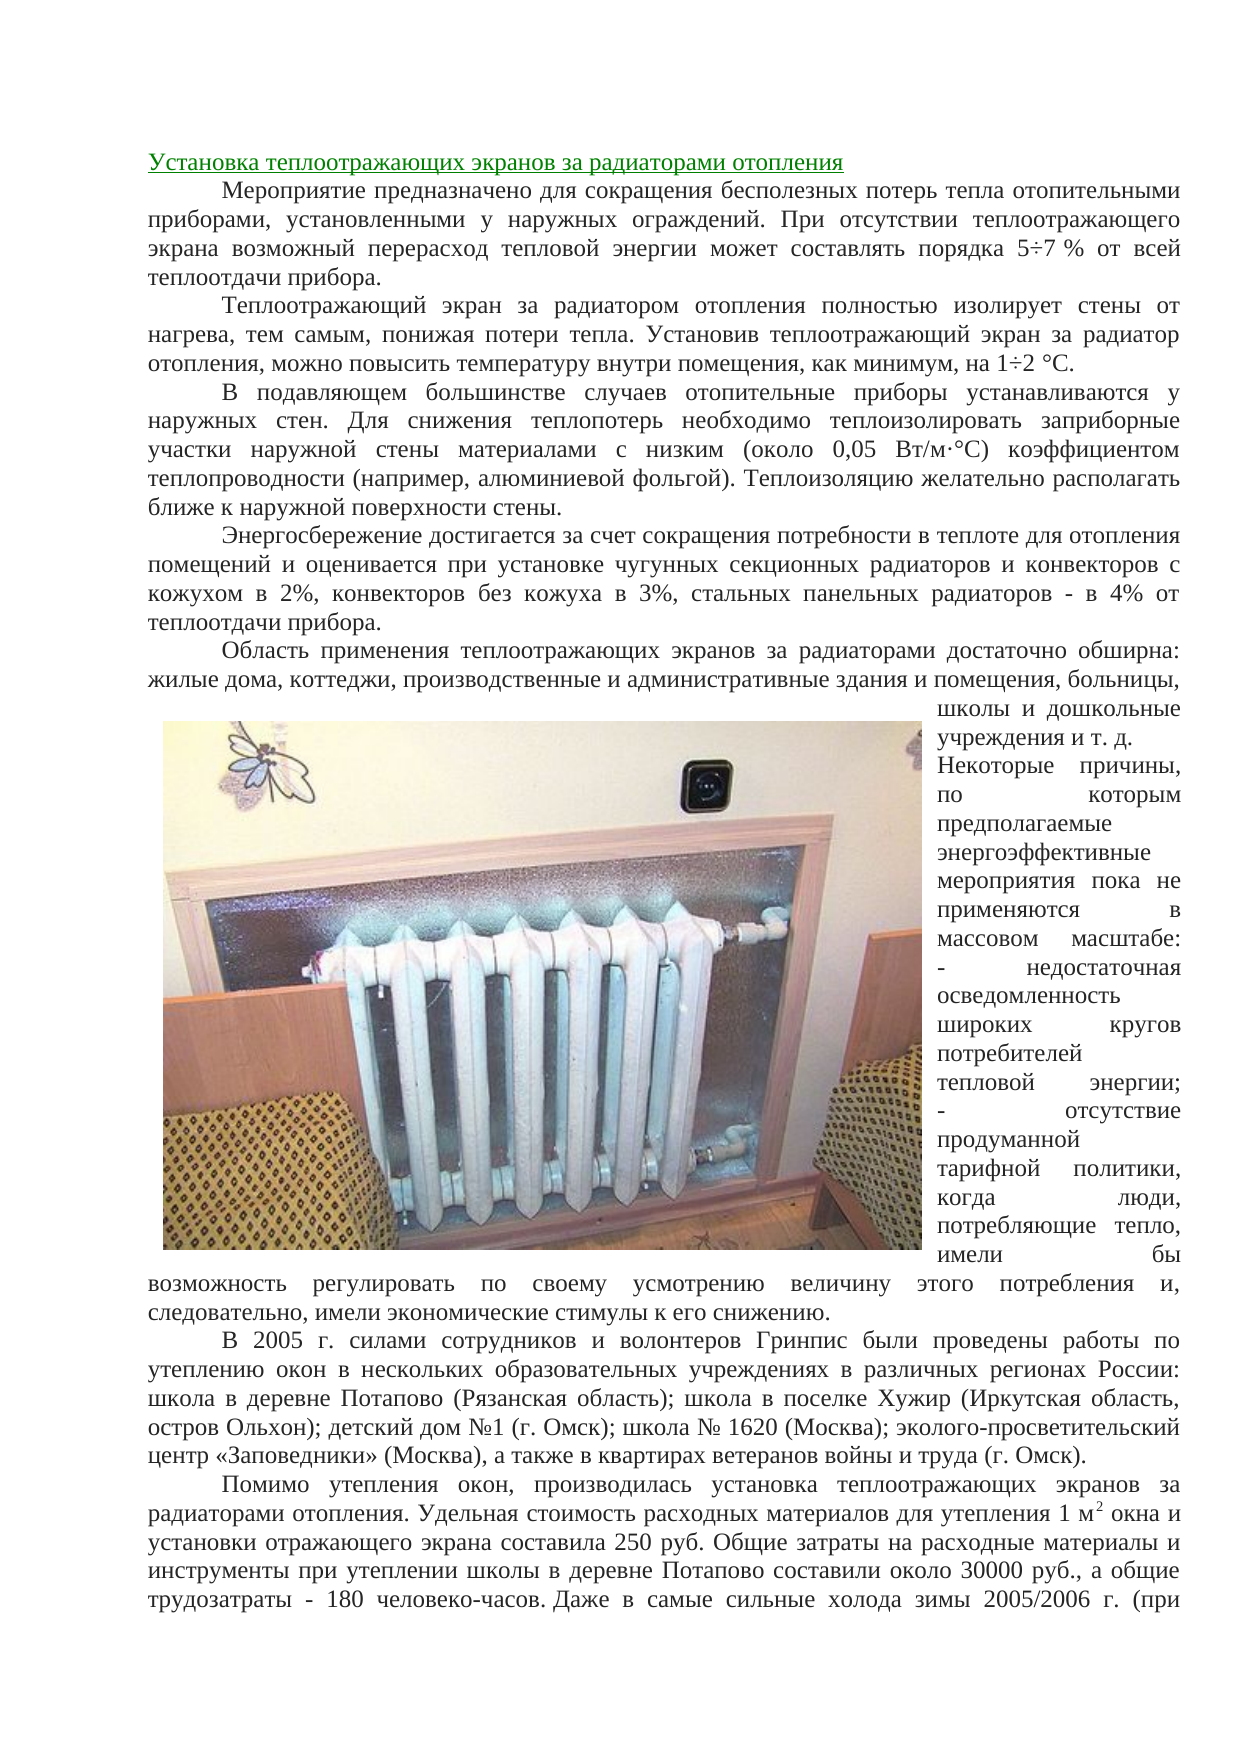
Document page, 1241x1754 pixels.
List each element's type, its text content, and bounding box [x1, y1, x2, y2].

text Теплоотражающий экран за радиатором отопления полностью изолирует стены от нагрева, тем самым, понижая потери тепла. Установив теплоотражающий экран за радиатор отопления, можно повысить температуру внутри помещения, как минимум, на 1÷2 °С. [148, 291, 1181, 377]
picture [163, 721, 922, 1250]
text Мероприятие предназначено для сокращения бесполезных потерь тепла отопительными приборами, установленными у наружных ограждений. При отсутствии теплоотражающего экрана возможный перерасход тепловой энергии может составлять порядка 5÷7 % от всей теплоотдачи прибора. [148, 176, 1181, 291]
text Энергосбережение достигается за счет сокращения потребности в теплоте для отопления помещений и оценивается при установке чугунных секционных радиаторов и конвекторов с кожухом в 2%, конвекторов без кожуха в 3%, стальных панельных радиаторов - в 4% от теплоотдачи прибора. [148, 521, 1181, 636]
text В 2005 г. силами сотрудников и волонтеров Гринпис были проведены работы по утеплению окон в нескольких образовательных учреждениях в различных регионах России: школа в деревне Потапово (Рязанская область); школа в поселке Хужир (Иркутская область, остров Ольхон); детский дом №1 (г. Омск); школа № 1620 (Москва); эколого-просветительский центр «Заповедники» (Москва), а также в квартирах ветеранов войны и труда (г. Омск). [148, 1326, 1181, 1469]
text В подавляющем большинстве случаев отопительные приборы устанавливаются у наружных стен. Для снижения теплопотерь необходимо теплоизолировать заприборные участки наружной стены материалами с низким (около 0,05 Вт/м·°С) коэффициентом теплопроводности (например, алюминиевой фольгой). Теплоизоляцию желательно располагать ближе к наружной поверхности стены. [148, 377, 1181, 521]
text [148, 1469, 1181, 1613]
text Установка теплоотражающих экранов за радиаторами отопления [148, 147, 1181, 176]
text Область применения теплоотражающих экранов за радиаторами достаточно обширна: жилые дома, коттеджи, производственные и административные здания и помещения, больницы, школы и дошкольные учреждения и т. д. [148, 636, 1181, 751]
